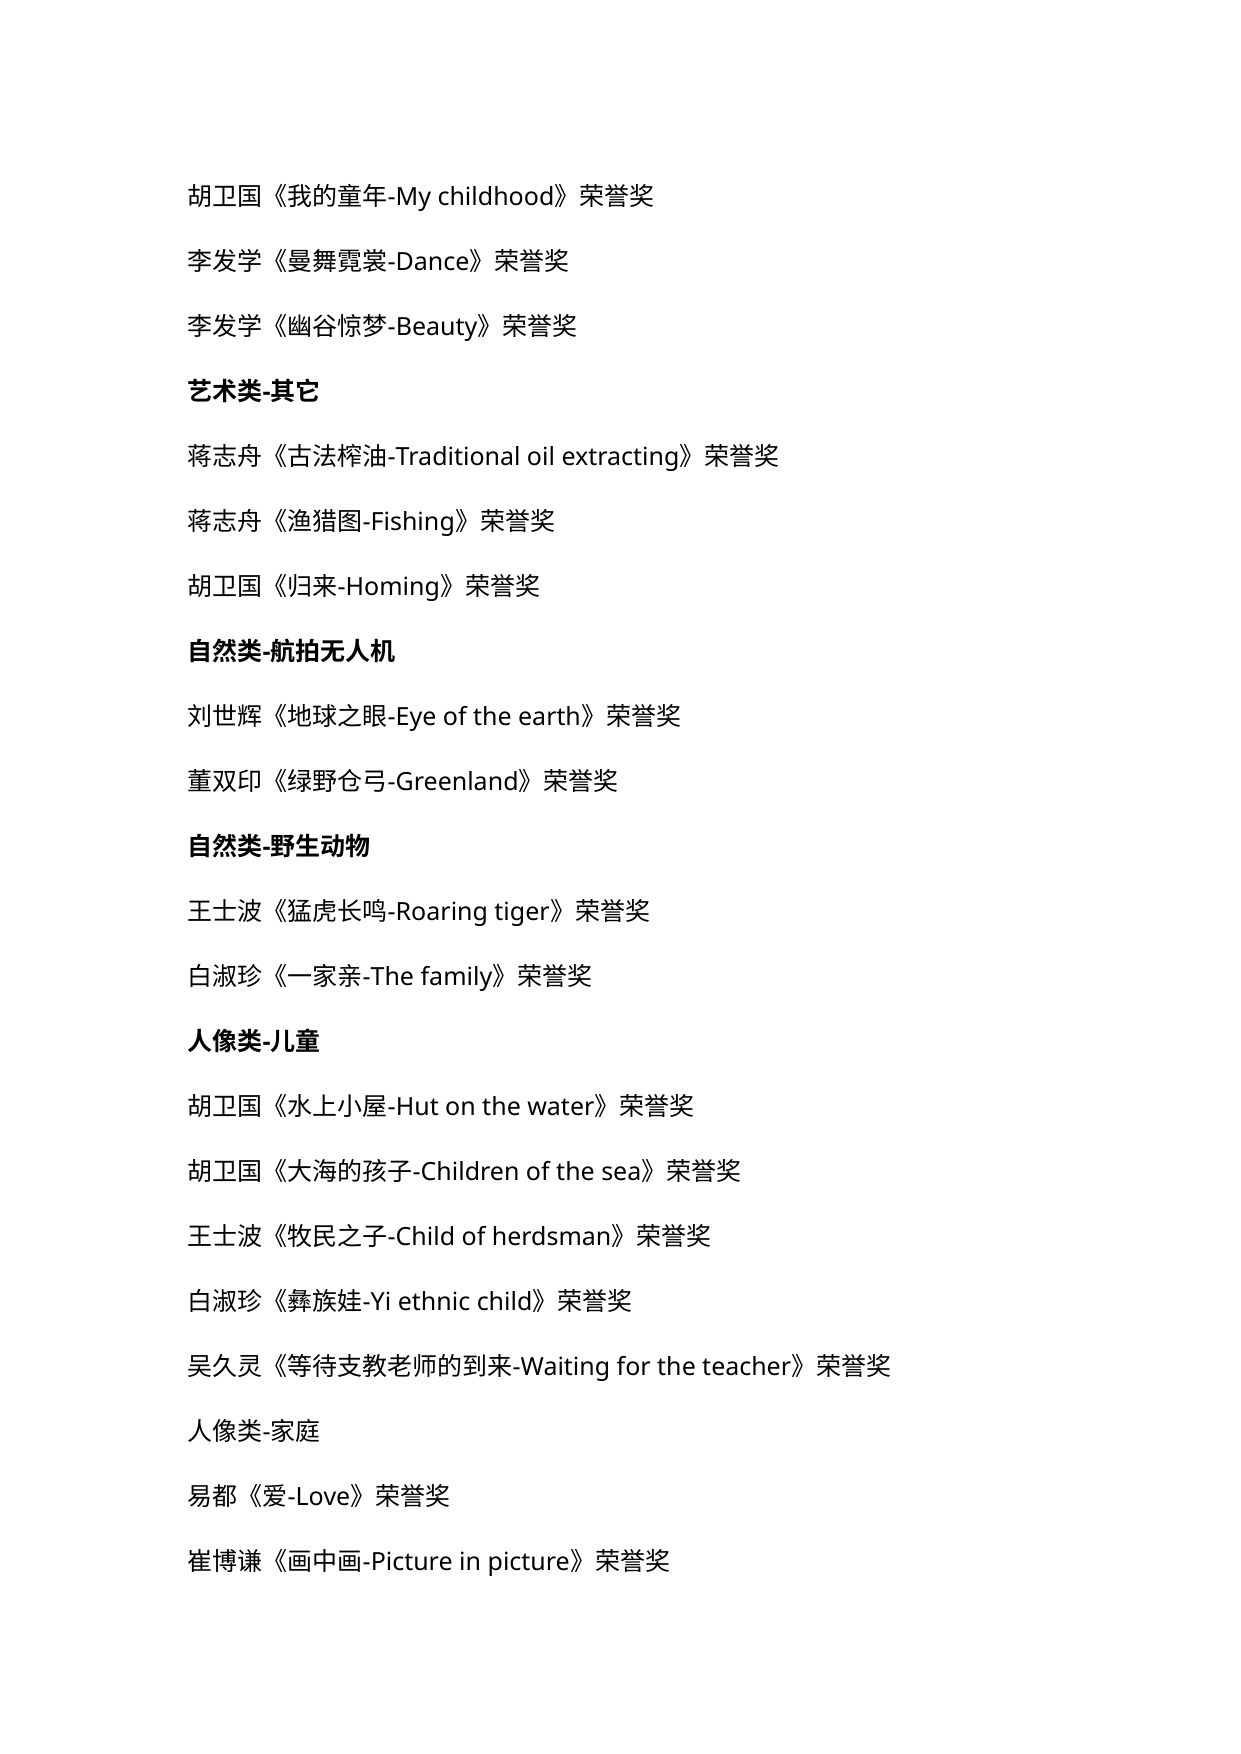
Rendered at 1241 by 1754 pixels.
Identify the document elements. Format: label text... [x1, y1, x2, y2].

text 胡卫国《我的童年-My childhood》荣誉奖 [187, 162, 1053, 227]
text 董双印《绿野仓弓-Greenland》荣誉奖 [187, 747, 1053, 812]
text 胡卫国《归来-Homing》荣誉奖 [187, 552, 1053, 617]
text 人像类-家庭 [187, 1397, 1053, 1462]
text 艺术类-其它 [187, 357, 1053, 422]
text 李发学《曼舞霓裳-Dance》荣誉奖 [187, 227, 1053, 292]
text 王士波《猛虎长鸣-Roaring tiger》荣誉奖 [187, 877, 1053, 942]
text 白淑珍《一家亲-The family》荣誉奖 [187, 942, 1053, 1007]
text 崔博谦《画中画-Picture in picture》荣誉奖 [187, 1527, 1053, 1592]
text 人像类-儿童 [187, 1007, 1053, 1072]
text 自然类-航拍无人机 [187, 617, 1053, 682]
text 胡卫国《大海的孩子-Children of the sea》荣誉奖 [187, 1137, 1053, 1202]
text 易都《爱-Love》荣誉奖 [187, 1462, 1053, 1527]
text 白淑珍《彝族娃-Yi ethnic child》荣誉奖 [187, 1267, 1053, 1332]
text 刘世辉《地球之眼-Eye of the earth》荣誉奖 [187, 682, 1053, 747]
text 李发学《幽谷惊梦-Beauty》荣誉奖 [187, 292, 1053, 357]
text 蒋志舟《古法榨油-Traditional oil extracting》荣誉奖 [187, 422, 1053, 487]
text 蒋志舟《渔猎图-Fishing》荣誉奖 [187, 487, 1053, 552]
text 吴久灵《等待支教老师的到来-Waiting for the teacher》荣誉奖 [187, 1332, 1053, 1397]
text 王士波《牧民之子-Child of herdsman》荣誉奖 [187, 1202, 1053, 1267]
text 自然类-野生动物 [187, 812, 1053, 877]
text 胡卫国《水上小屋-Hut on the water》荣誉奖 [187, 1072, 1053, 1137]
